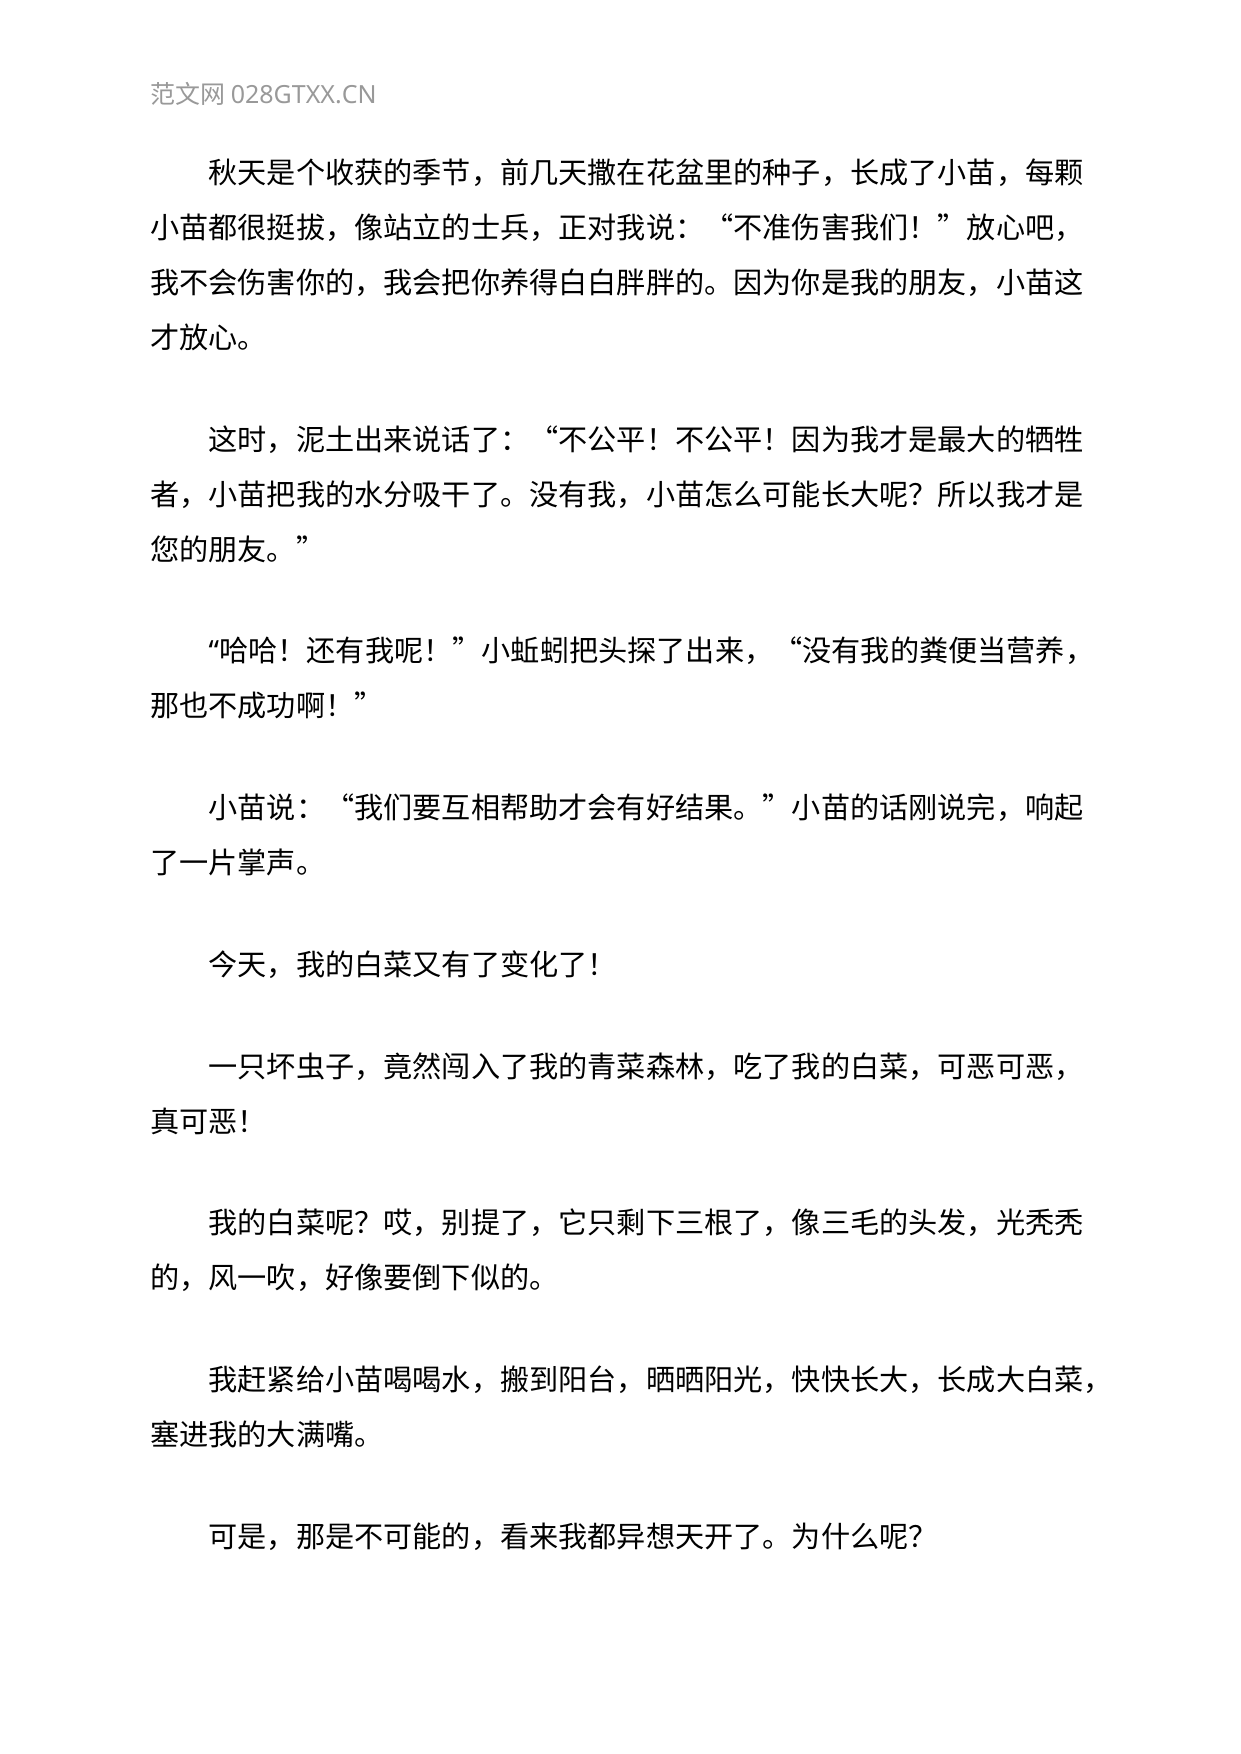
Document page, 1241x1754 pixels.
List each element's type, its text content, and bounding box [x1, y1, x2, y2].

text 我赶紧给小苗喝喝水，搬到阳台，晒晒阳光，快快长大，长成大白菜，塞进我的大满嘴。 [150, 1357, 1090, 1454]
text 小苗说：“我们要互相帮助才会有好结果。”小苗的话刚说完，响起了一片掌声。 [150, 785, 1090, 882]
text “哈哈！还有我呢！”小蚯蚓把头探了出来，“没有我的粪便当营养，那也不成功啊！” [150, 628, 1090, 725]
text 一只坏虫子，竟然闯入了我的青菜森林，吃了我的白菜，可恶可恶，真可恶！ [150, 1043, 1090, 1140]
text 我的白菜呢？哎，别提了，它只剩下三根了，像三毛的头发，光秃秃的，风一吹，好像要倒下似的。 [150, 1200, 1090, 1297]
text 秋天是个收获的季节，前几天撒在花盆里的种子，长成了小苗，每颗小苗都很挺拔，像站立的士兵，正对我说：“不准伤害我们！”放心吧，我不会伤害你的，我会把你养得白白胖胖的。因为你是我的朋友，小苗这才放心。 [150, 150, 1090, 357]
text 可是，那是不可能的，看来我都异想天开了。为什么呢？ [150, 1513, 1090, 1556]
text 今天，我的白菜又有了变化了！ [150, 941, 1090, 984]
text 这时，泥土出来说话了：“不公平！不公平！因为我才是最大的牺牲者，小苗把我的水分吸干了。没有我，小苗怎么可能长大呢？所以我才是您的朋友。” [150, 416, 1090, 568]
